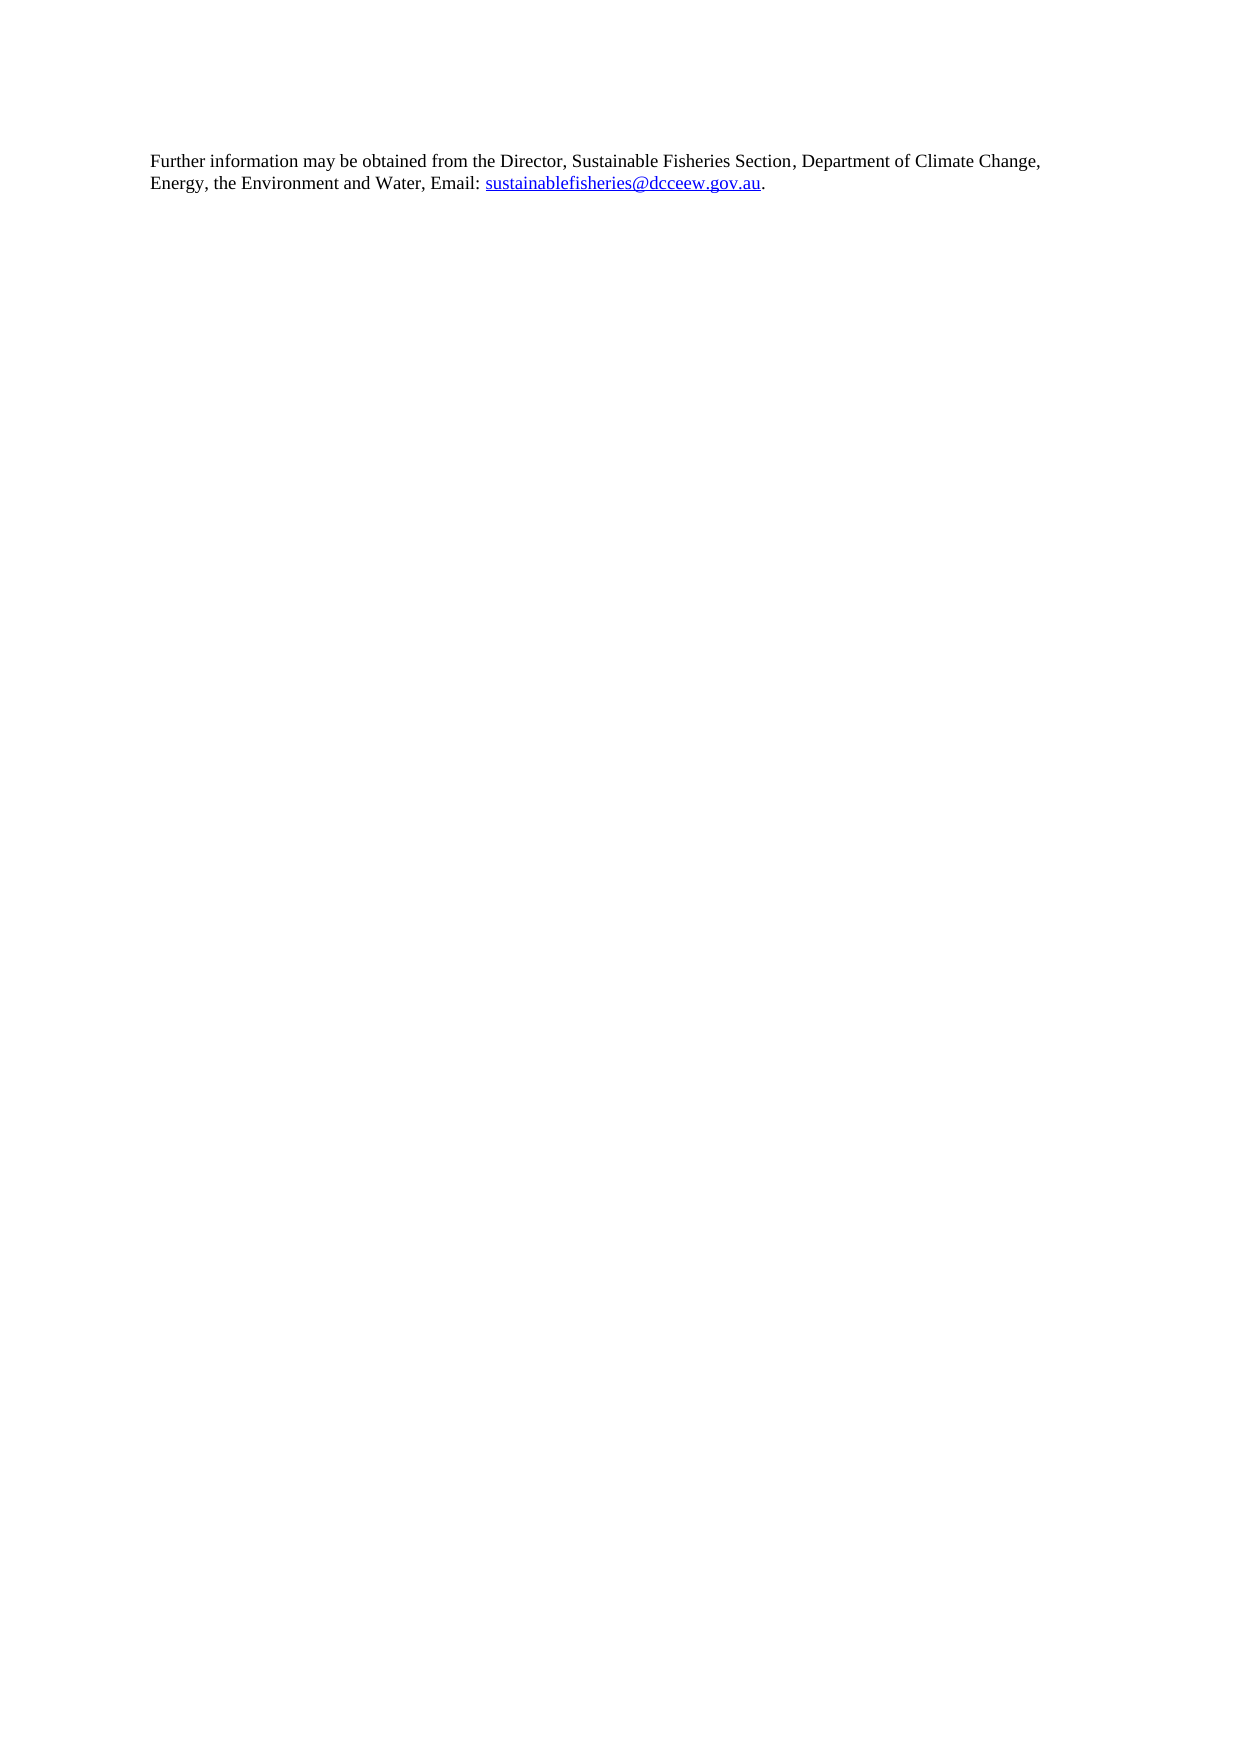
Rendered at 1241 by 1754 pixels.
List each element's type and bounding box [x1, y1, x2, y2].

text [150, 150, 1090, 193]
